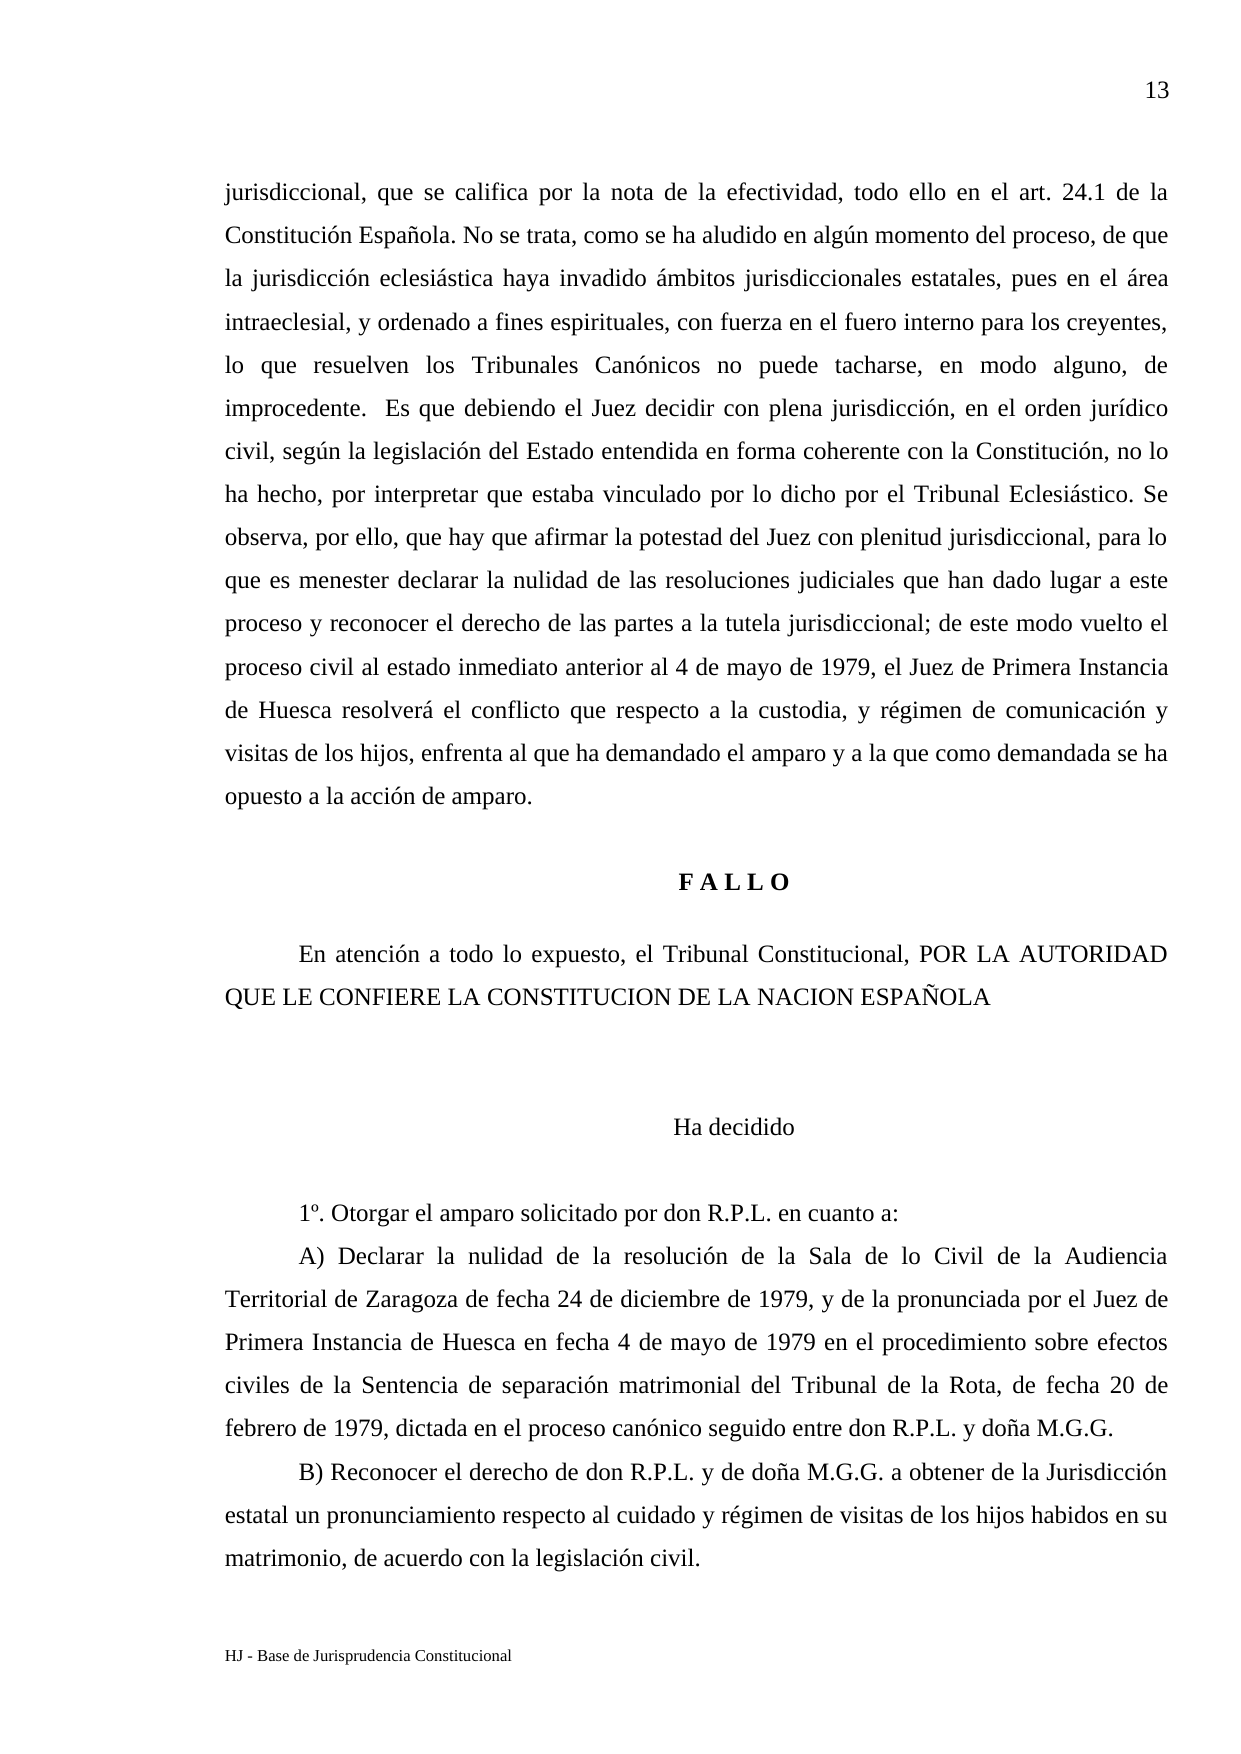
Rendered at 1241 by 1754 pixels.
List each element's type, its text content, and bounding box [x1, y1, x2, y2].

text En atención a todo lo expuesto, el Tribunal Constitucional, POR LA AUTORIDAD QUE LE CONFIERE LA CONSTITUCION DE LA NACION ESPAÑOLA [224, 939, 1169, 1011]
text 1º. Otorgar el amparo solicitado por don R.P.L. en cuanto a: [224, 1198, 1169, 1227]
text B) Reconocer el derecho de don R.P.L. y de doña M.G.G. a obtener de la Jurisdicción estatal un pronunciamiento respecto al cuidado y régimen de visitas de los hijos habidos en su matrimonio, de acuerdo con la legislación civil. [224, 1457, 1169, 1572]
text Ha decidido [224, 1112, 1169, 1140]
subtitle F A L L O [224, 867, 1169, 896]
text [224, 177, 1169, 810]
text A) Declarar la nulidad de la resolución de la Sala de lo Civil de la Audiencia Territorial de Zaragoza de fecha 24 de diciembre de 1979, y de la pronunciada por el Juez de Primera Instancia de Huesca en fecha 4 de mayo de 1979 en el procedimiento sobre efectos civiles de la Sentencia de separación matrimonial del Tribunal de la Rota, de fecha 20 de febrero de 1979, dictada en el proceso canónico seguido entre don R.P.L. y doña M.G.G. [224, 1241, 1169, 1442]
